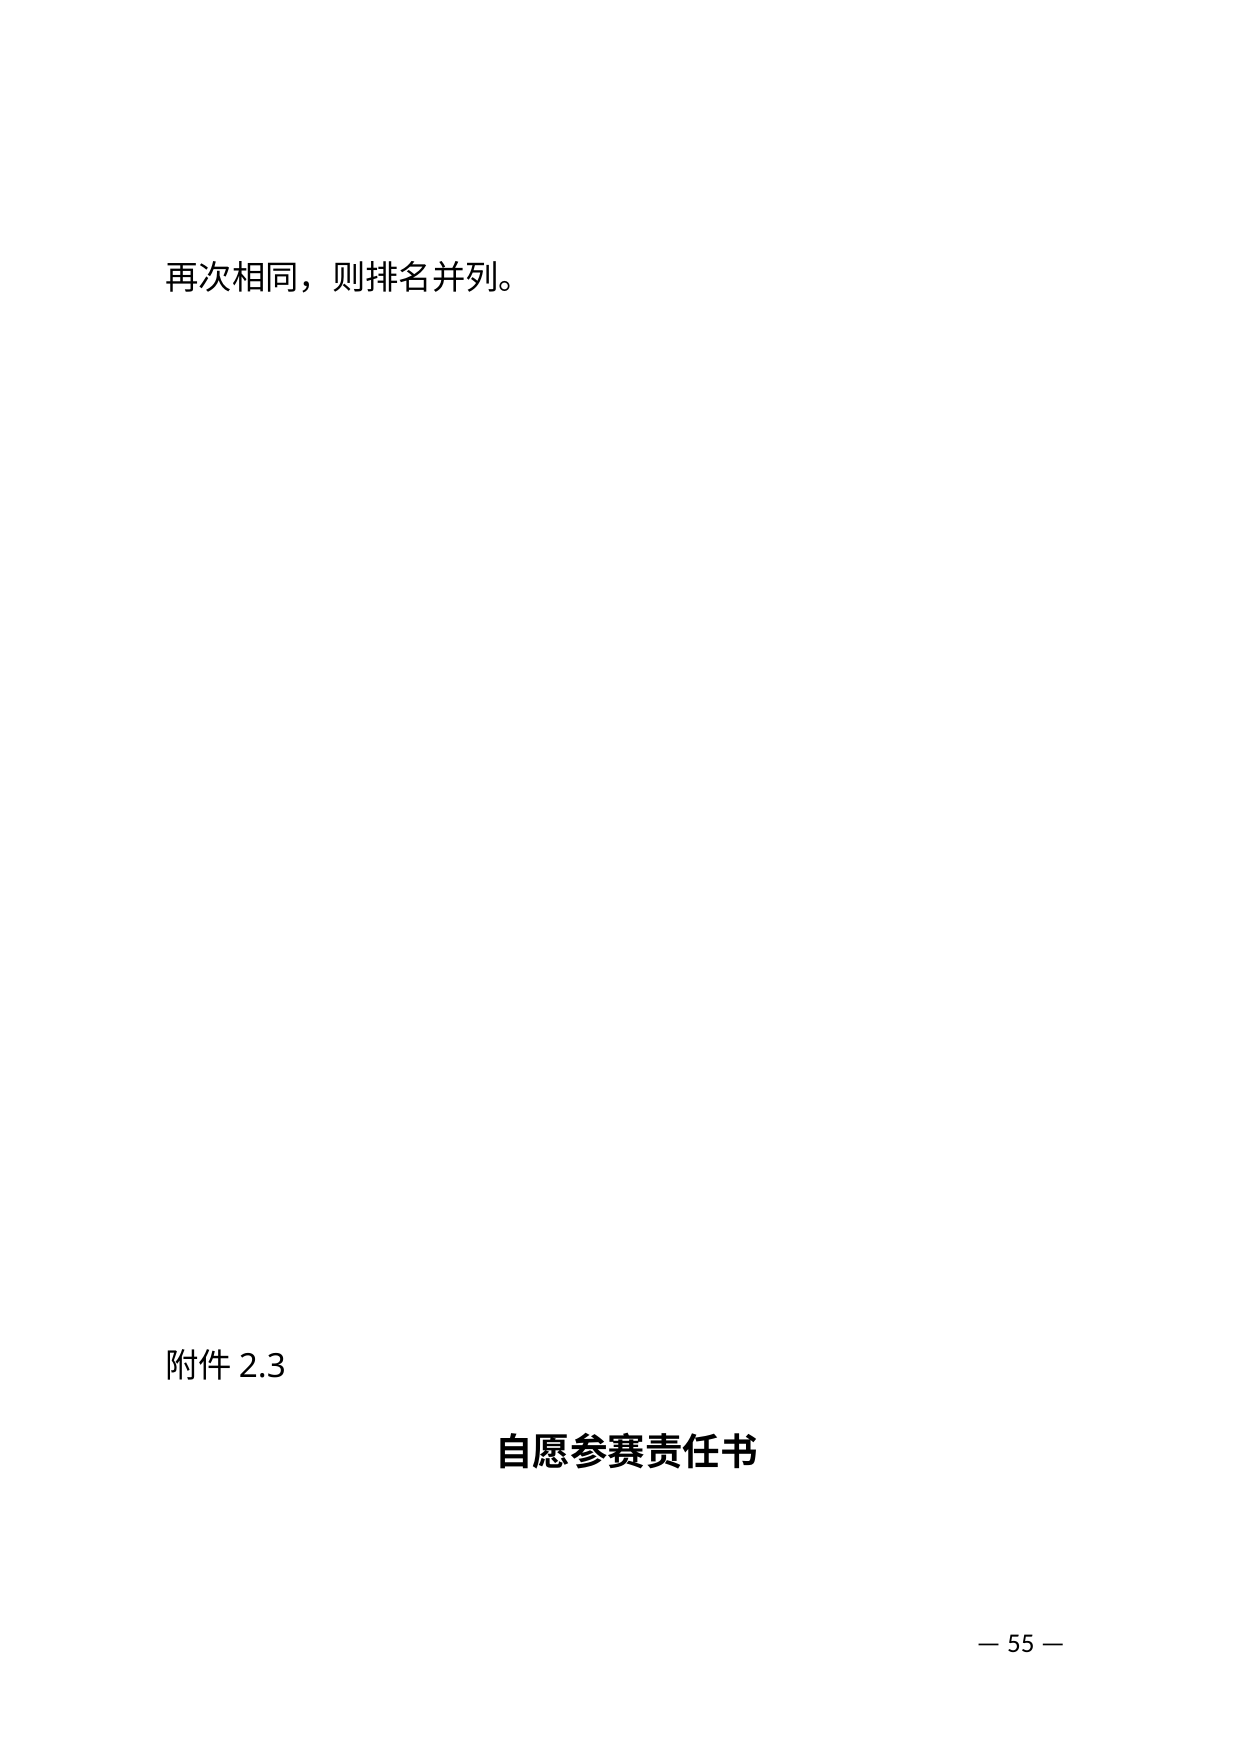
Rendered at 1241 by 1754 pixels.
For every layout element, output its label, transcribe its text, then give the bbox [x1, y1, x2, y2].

text 自愿参赛责任书 [165, 1422, 1087, 1476]
text 附件2.3 [165, 1316, 1087, 1409]
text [165, 228, 1087, 322]
